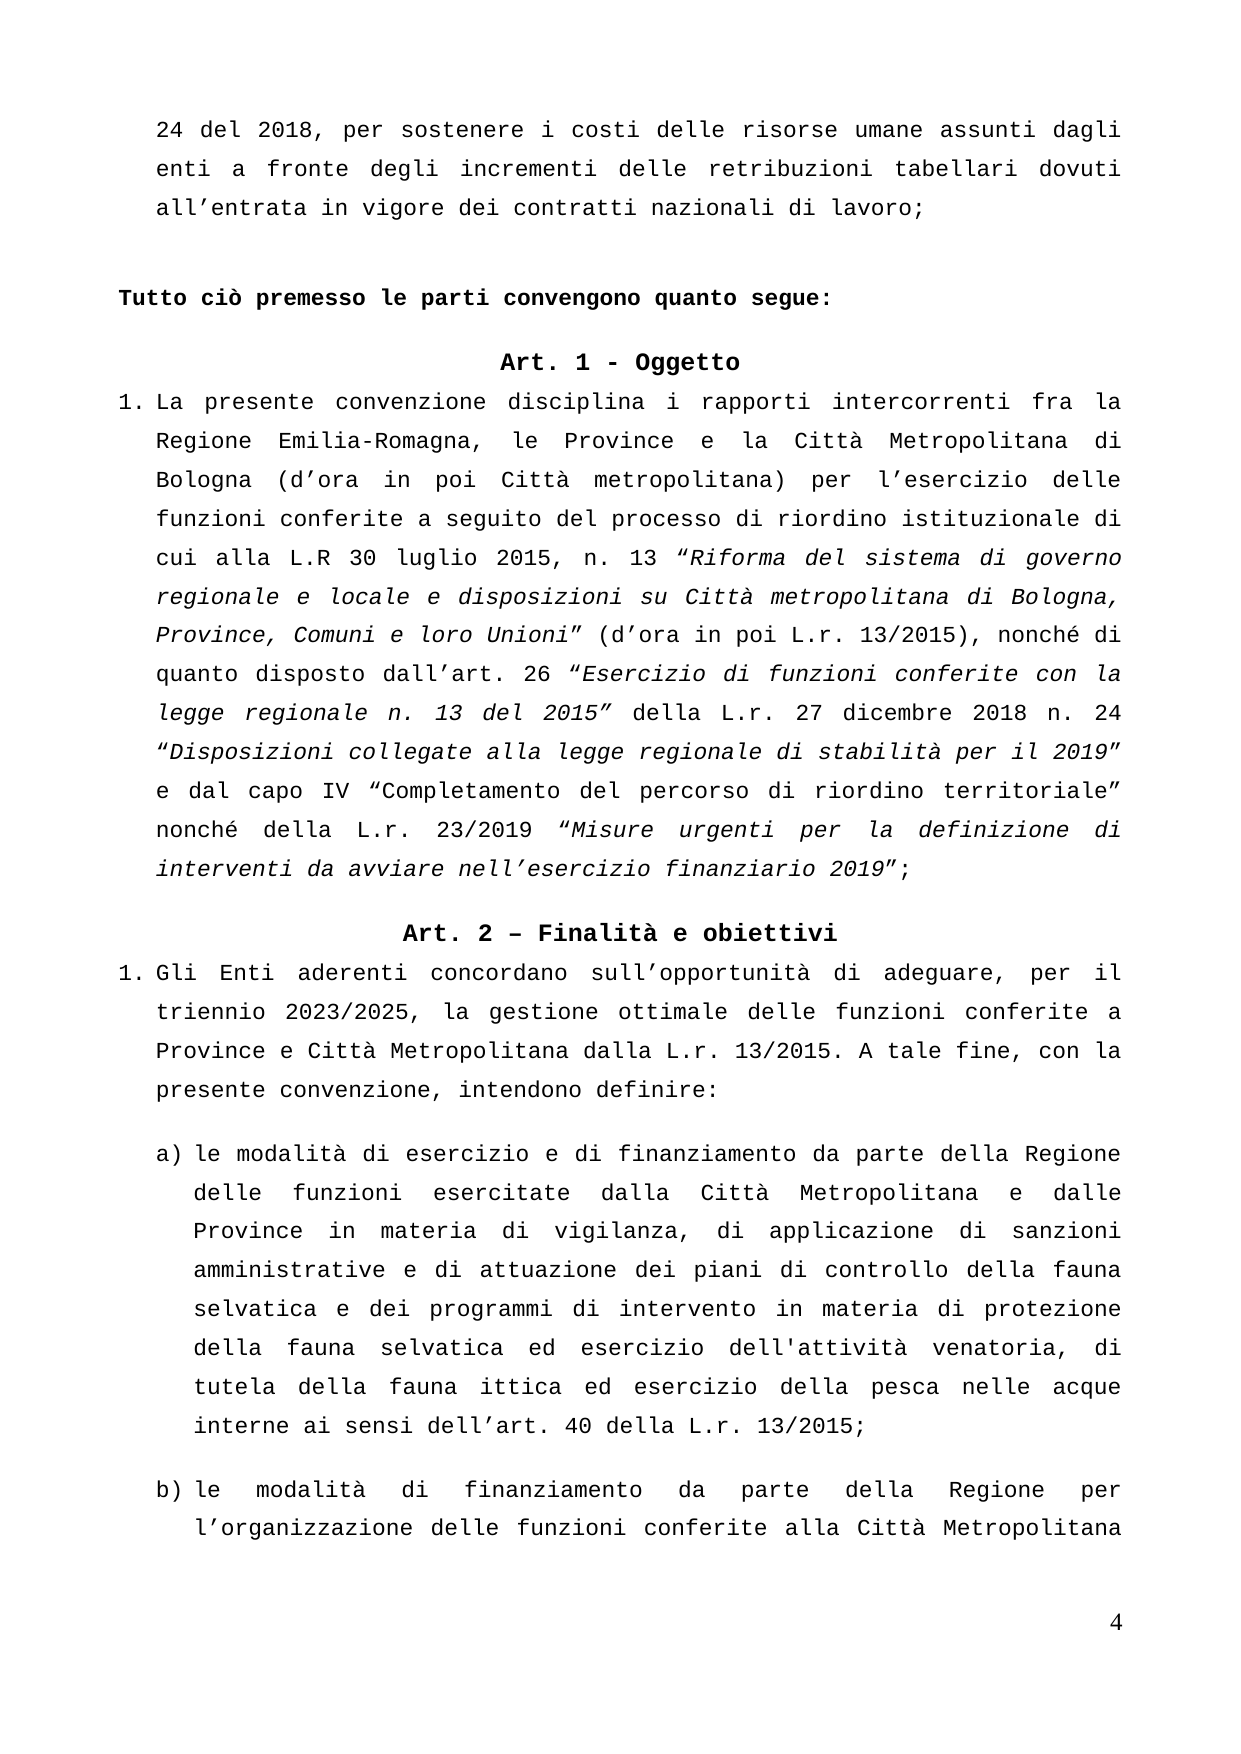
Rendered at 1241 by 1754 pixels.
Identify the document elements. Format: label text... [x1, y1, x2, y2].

list La presente convenzione disciplina i rapporti intercorrenti fra la Regione Emilia-Romagna, le Province e la Città Metropolitana di Bologna (d’ora in poi Città metropolitana) per l’esercizio delle funzioni conferite a seguito del processo di riordino istituzionale di cui alla L.R 30 luglio 2015, n. 13 “Riforma del sistema di governo regionale e locale e disposizioni su Città metropolitana di Bologna, Province, Comuni e loro Unioni” (d’ora in poi L.r. 13/2015), nonché di quanto disposto dall’art. 26 “Esercizio di funzioni conferite con la legge regionale n. 13 del della L.r. 27 dicembre 2018 n. 24 “Disposizioni collegate alla legge regionale di stabilità per il e dal capo IV “Completamento del percorso di riordino territoriale” nonché della L.r. 23/2019 “Misure urgenti per la definizione di interventi da avviare nell’esercizio finanziario 2019”; [118, 391, 1122, 883]
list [156, 1478, 1122, 1543]
subtitle Art. 2 – Finalità e obiettivi [118, 921, 1122, 949]
list le modalità di esercizio e di finanziamento da parte della Regione delle funzioni esercitate dalla Città Metropolitana e dalle Province in materia di vigilanza, di applicazione di sanzioni amministrative e di attuazione dei piani di controllo della fauna selvatica e dei programmi di intervento in materia di protezione della fauna selvatica ed esercizio dell'attività venatoria, di tutela della fauna ittica ed esercizio della pesca nelle acque interne ai sensi dell’art. 40 della L.r. 13/2015; [156, 1142, 1122, 1440]
list Gli Enti aderenti concordano sull’opportunità di adeguare, per il triennio 2023/2025, la gestione ottimale delle funzioni conferite a Province e Città Metropolitana dalla L.r. 13/2015. A tale fine, con la presente convenzione, intendono definire: [118, 962, 1122, 1104]
subtitle Art. 1 - Oggetto [118, 350, 1122, 378]
text Tutto ciò premesso le parti convengono quanto segue: [118, 286, 1122, 312]
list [118, 118, 1122, 222]
